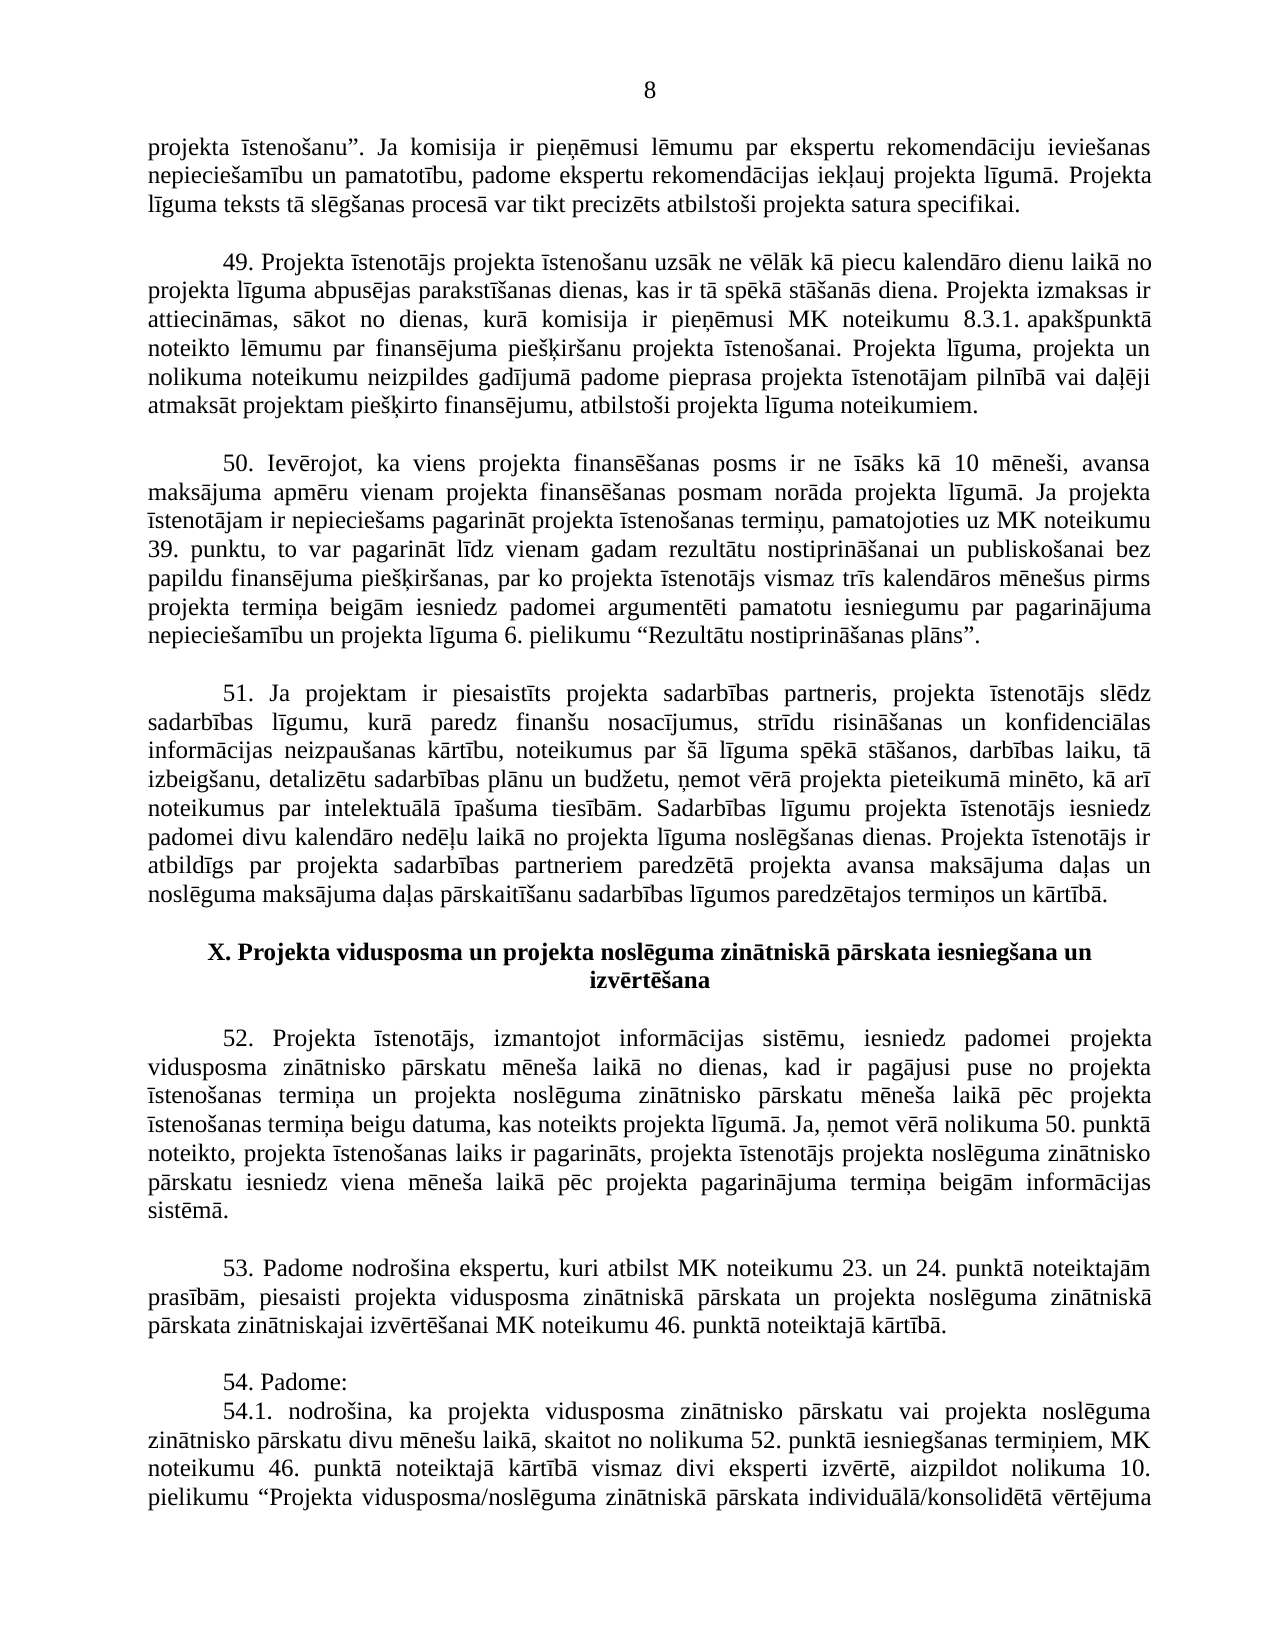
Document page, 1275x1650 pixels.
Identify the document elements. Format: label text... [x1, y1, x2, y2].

text 50. Ievērojot, ka viens projekta finansēšanas posms ir ne īsāks kā 10 mēneši, avansa maksājuma apmēru vienam projekta finansēšanas posmam norāda projekta līgumā. Ja projekta īstenotājam ir nepieciešams pagarināt projekta īstenošanas termiņu, pamatojoties uz MK noteikumu 39. punktu, to var pagarināt līdz vienam gadam rezultātu nostiprināšanai un publiskošanai bez papildu finansējuma piešķiršanas, par ko projekta īstenotājs vismaz trīs kalendāros mēnešus pirms projekta termiņa beigām iesniedz padomei argumentēti pamatotu iesniegumu par pagarinājuma nepieciešamību un projekta līguma 6. pielikumu “Rezultātu nostiprināšanas plāns”. [148, 448, 1152, 649]
text 51. Ja projektam ir piesaistīts projekta sadarbības partneris, projekta īstenotājs slēdz sadarbības līgumu, kurā paredz finanšu nosacījumus, strīdu risināšanas un konfidenciālas informācijas neizpaušanas kārtību, noteikumus par šā līguma spēkā stāšanos, darbības laiku, tā izbeigšanu, detalizētu sadarbības plānu un budžetu, ņemot vērā projekta pieteikumā minēto, kā arī noteikumus par intelektuālā īpašuma tiesībām. Sadarbības līgumu projekta īstenotājs iesniedz padomei divu kalendāro nedēļu laikā no projekta līguma noslēgšanas dienas. Projekta īstenotājs ir atbildīgs par projekta sadarbības partneriem paredzētā projekta avansa maksājuma daļas un noslēguma maksājuma daļas pārskaitīšanu sadarbības līgumos paredzētajos termiņos un kārtībā. [148, 678, 1152, 908]
text X. Projekta vidusposma un projekta noslēguma zinātniskā pārskata iesniegšana un izvērtēšana [148, 937, 1152, 994]
text 52. Projekta īstenotājs, izmantojot informācijas sistēmu, iesniedz padomei projekta noslēguma zinātnisko pārskatu mēneša laikā pēc projekta īstenošanas termiņa beigu datuma, kas noteikts projekta līgumā. Ja, ņemot vērā nolikuma 50. punktā noteikto, projekta īstenošanas laiks ir pagarināts, projekta īstenotājs projekta noslēguma zinātnisko pārskatu iesniedz viena mēneša laikā pēc projekta pagarinājuma termiņa beigām informācijas sistēmā. [148, 1023, 1152, 1224]
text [148, 1396, 1152, 1511]
text 53. Padome nodrošina ekspertu, kuri atbilst MK noteikumu 23. un 24. punktā noteiktajām prasībām, piesaisti projekta un projekta noslēguma zinātniskā pārskata zinātniskajai izvērtēšanai MK noteikumu 46. punktā noteiktajā kārtībā. [148, 1253, 1152, 1339]
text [148, 132, 1152, 218]
text 49. Projekta īstenotājs projekta īstenošanu uzsāk ne vēlāk kā laikā no projekta līguma abpusējas parakstīšanas dienas, kas ir tā spēkā stāšanās diena. Projekta izmaksas ir attiecināmas, sākot no dienas, kurā komisija ir pieņēmusi MK noteikumu 8.3.1. apakšpunktā noteikto lēmumu par finansējuma piešķiršanu projekta īstenošanai. Projekta līguma, projekta un nolikuma noteikumu neizpildes gadījumā padome pieprasa projekta īstenotājam pilnībā vai daļēji atmaksāt projektam piešķirto finansējumu, atbilstoši projekta līguma noteikumiem. [148, 247, 1152, 419]
text 54. Padome: [148, 1367, 1152, 1396]
